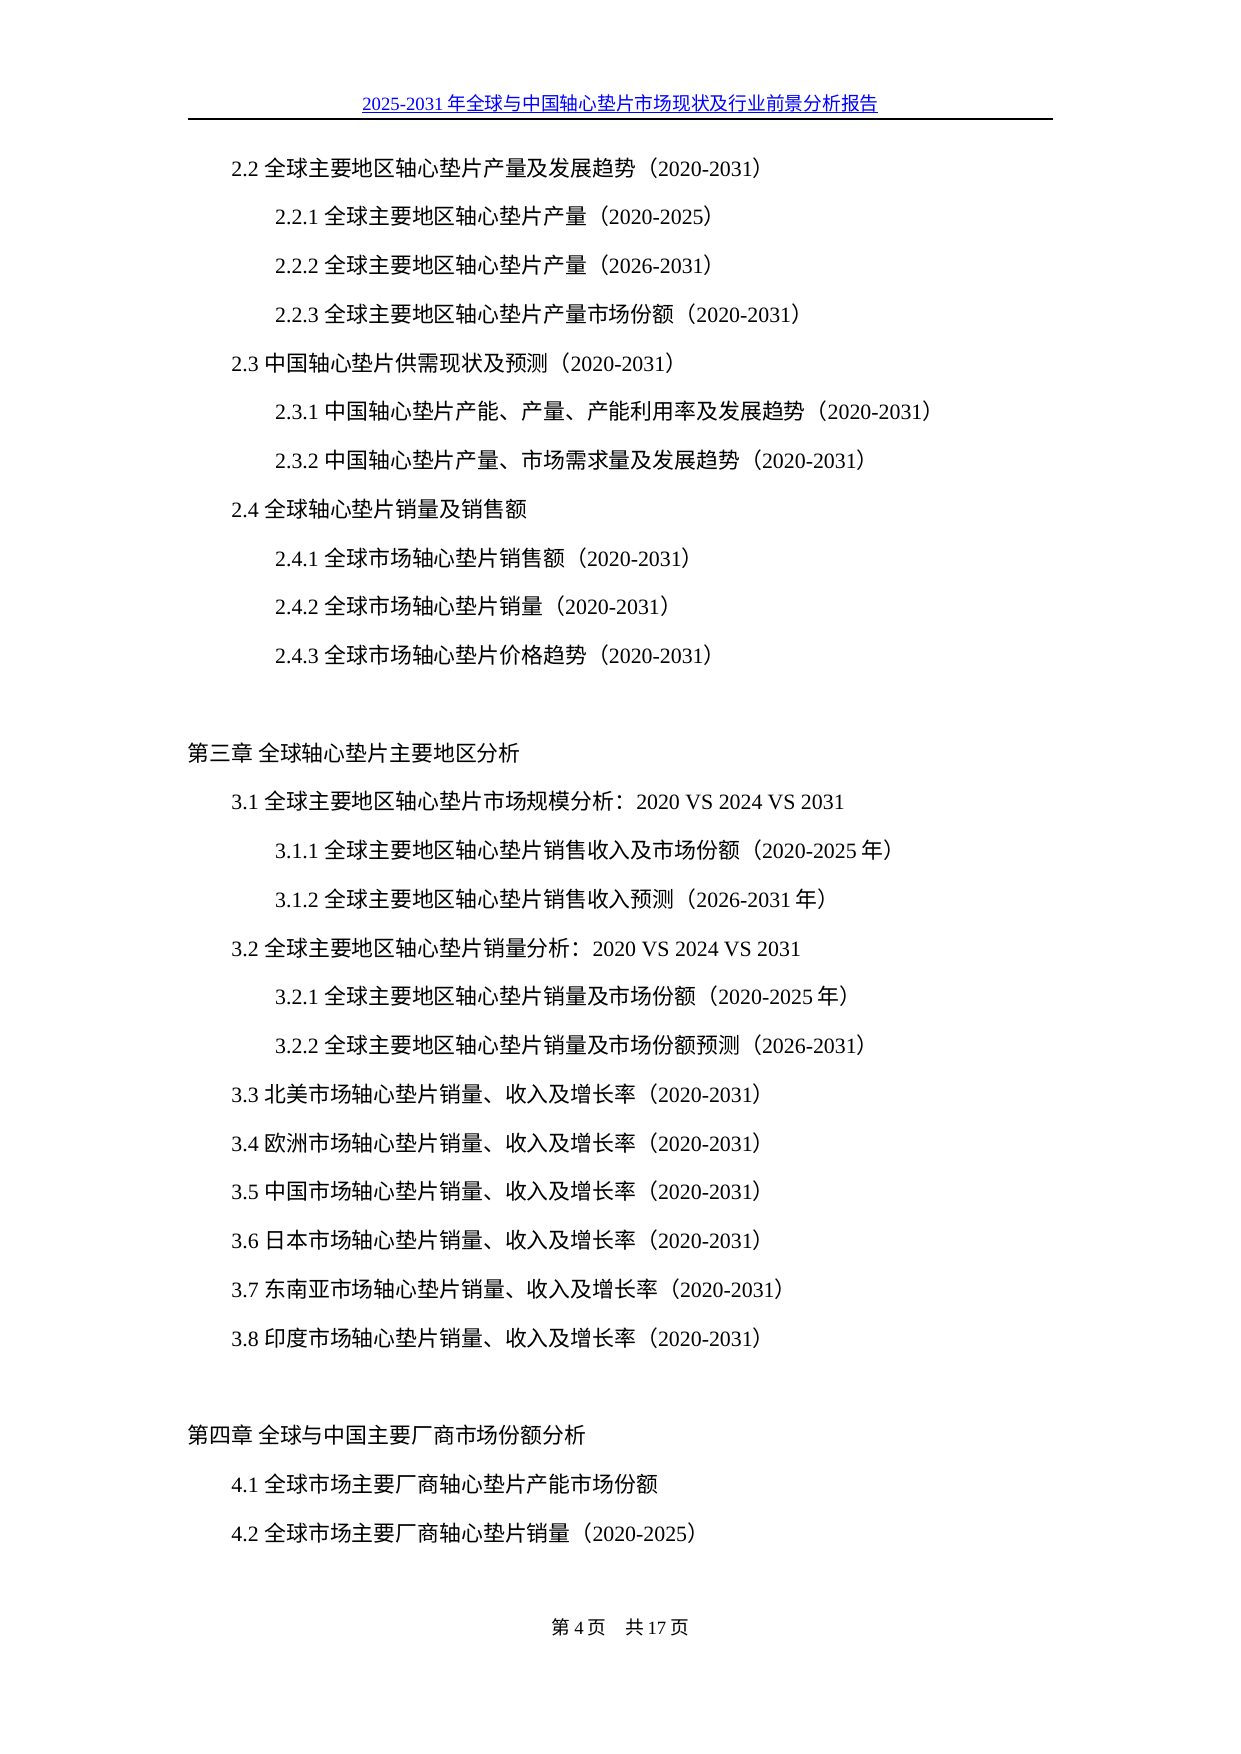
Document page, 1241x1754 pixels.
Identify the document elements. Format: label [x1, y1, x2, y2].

text [187, 150, 1053, 1548]
